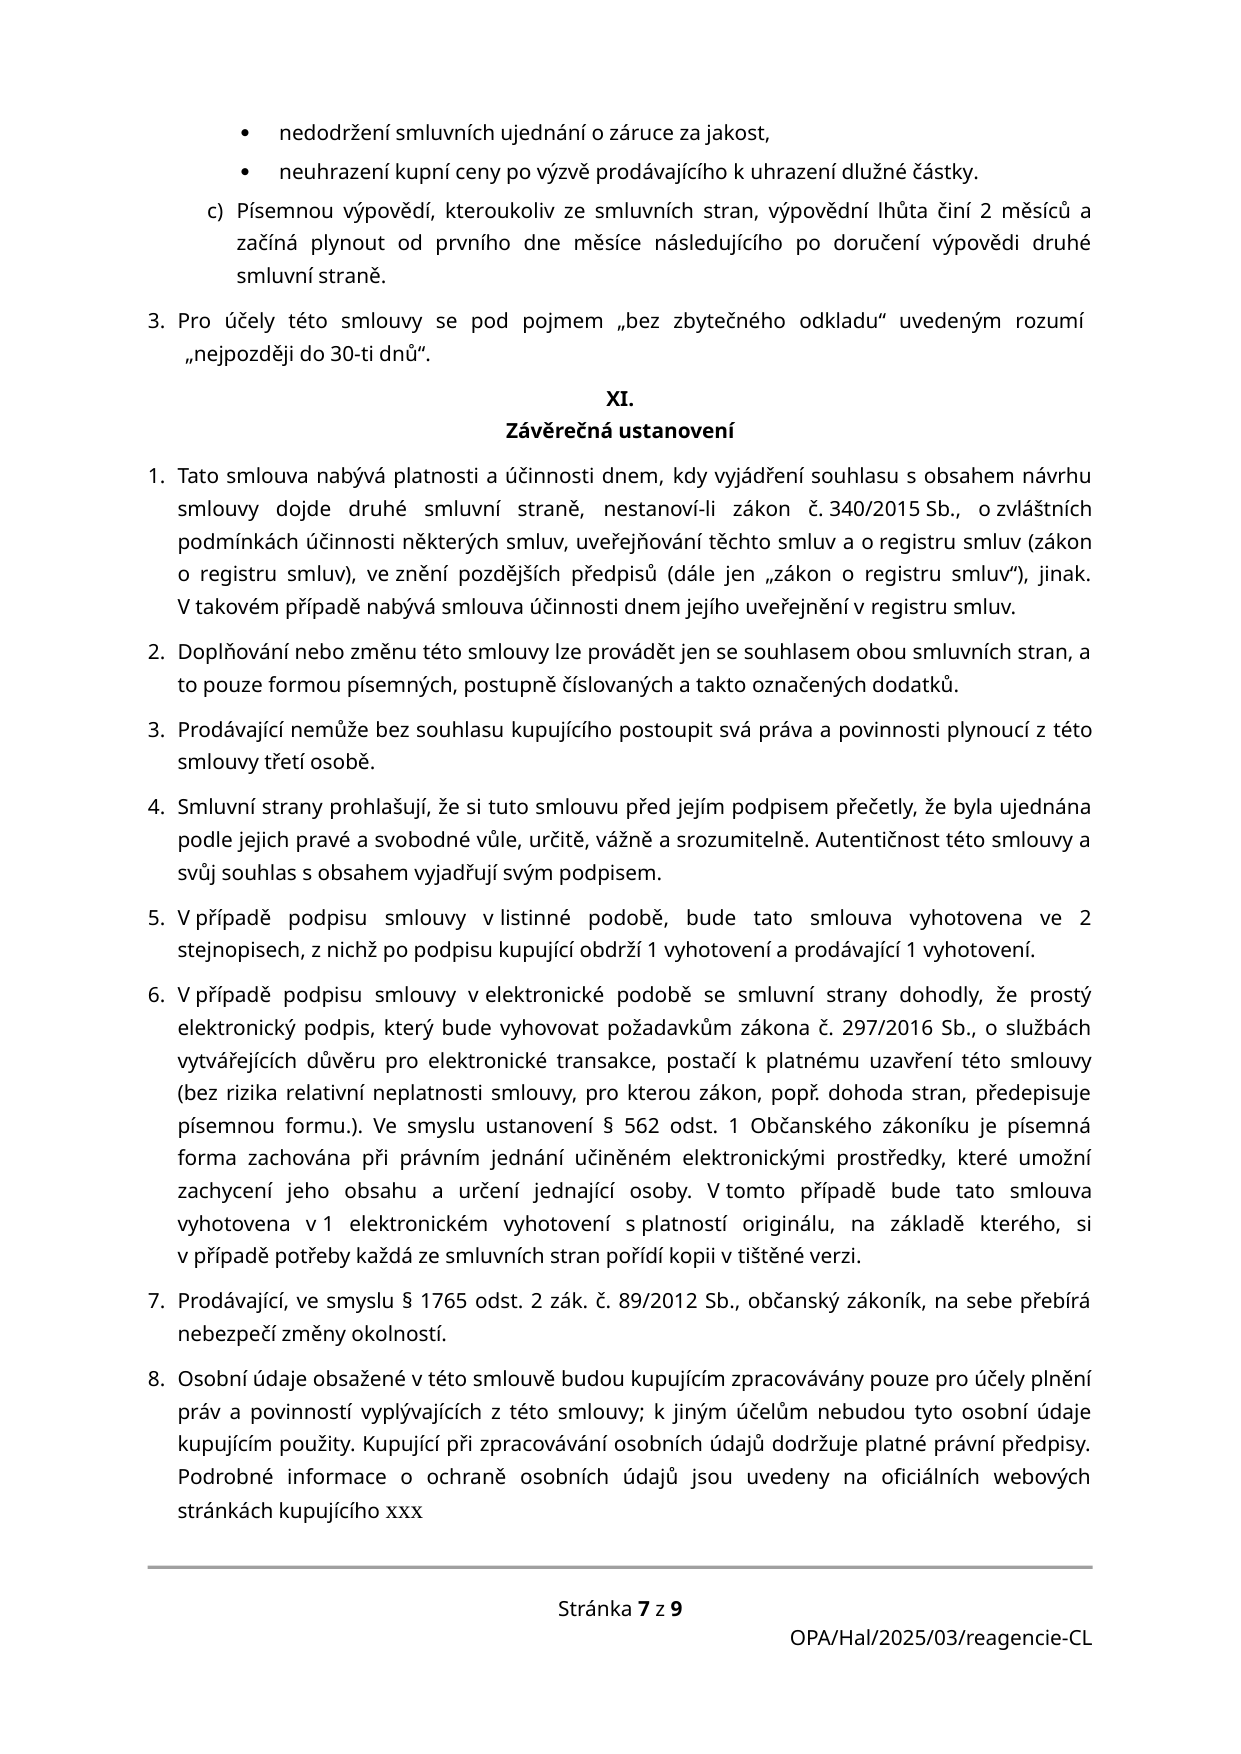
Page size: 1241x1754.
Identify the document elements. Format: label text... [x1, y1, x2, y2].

text XI. [148, 384, 1092, 412]
list Prodávající nemůže bez souhlasu kupujícího postoupit svá práva a povinnosti plynoucí z této smlouvy třetí osobě. [148, 715, 1092, 776]
text Závěrečná ustanovení [148, 416, 1092, 445]
list Pro účely této smlouvy se pod pojmem „bez zbytečného odkladu“ uvedeným rozumí „nejpozději do 30-ti dnů“. [148, 306, 1085, 367]
list Osobní údaje obsažené v této smlouvě budou kupujícím zpracovávány pouze pro účely plnění práv a povinností vyplývajících z této smlouvy; k jiným účelům nebudou tyto osobní údaje kupujícím použity. Kupující při zpracovávání osobních údajů dodržuje platné právní předpisy. Podrobné informace o ochraně osobních údajů jsou uvedeny na oficiálních webových stránkách kupujícího xxx [148, 1364, 1092, 1524]
list Smluvní strany prohlašují, že si tuto smlouvu před jejím podpisem přečetly, že byla ujednána podle jejich pravé a svobodné vůle, určitě, vážně a srozumitelně. Autentičnost této smlouvy a svůj souhlas s obsahem vyjadřují svým podpisem. [148, 792, 1092, 886]
list nedodržení smluvních ujednání o záruce za jakost, [241, 118, 1092, 147]
list V případě podpisu smlouvy v elektronické podobě se smluvní strany dohodly, že prostý elektronický podpis, který bude vyhovovat požadavkům zákona č. 297/2016 Sb., o službách vytvářejících důvěru pro elektronické transakce, postačí k platnému uzavření této smlouvy (bez rizika relativní neplatnosti smlouvy, pro kterou zákon, popř. dohoda stran, předepisuje písemnou formu.). Ve smyslu ustanovení § 562 odst. 1 Občanského zákoníku je písemná forma zachována při právním jednání učiněném elektronickými prostředky, které umožní zachycení jeho obsahu a určení jednající osoby. V tomto případě bude tato smlouva vyhotovena v 1 elektronickém vyhotovení s platností originálu, na základě kterého, si v případě potřeby každá ze smluvních stran pořídí kopii v tištěné verzi. [148, 981, 1092, 1270]
list neuhrazení kupní ceny po výzvě prodávajícího k uhrazení dlužné částky. [241, 157, 1092, 185]
list Prodávající, ve smyslu § 1765 odst. 2 zák. č. 89/2012 Sb., občanský zákoník, na sebe přebírá nebezpečí změny okolností. [148, 1286, 1092, 1347]
list V případě podpisu smlouvy v listinné podobě, bude tato smlouva vyhotovena ve 2 stejnopisech, z nichž po podpisu kupující obdrží 1 vyhotovení a prodávající 1 vyhotovení. [148, 903, 1092, 964]
list Tato smlouva nabývá platnosti a účinnosti dnem, kdy vyjádření souhlasu s obsahem návrhu smlouvy dojde druhé smluvní straně, nestanoví-li zákon č. 340/2015 Sb., o zvláštních podmínkách účinnosti některých smluv, uveřejňování těchto smluv a o registru smluv (zákon o registru smluv), ve znění pozdějších předpisů (dále jen „zákon o registru smluv“), jinak. V takovém případě nabývá smlouva účinnosti dnem jejího uveřejnění v registru smluv. [148, 462, 1092, 620]
list Písemnou výpovědí, kteroukoliv ze smluvních stran, výpovědní lhůta činí 2 měsíců a začíná plynout od prvního dne měsíce následujícího po doručení výpovědi druhé smluvní straně. [207, 196, 1092, 289]
list Doplňování nebo změnu této smlouvy lze provádět jen se souhlasem obou smluvních stran, a to pouze formou písemných, postupně číslovaných a takto označených dodatků. [148, 637, 1092, 698]
